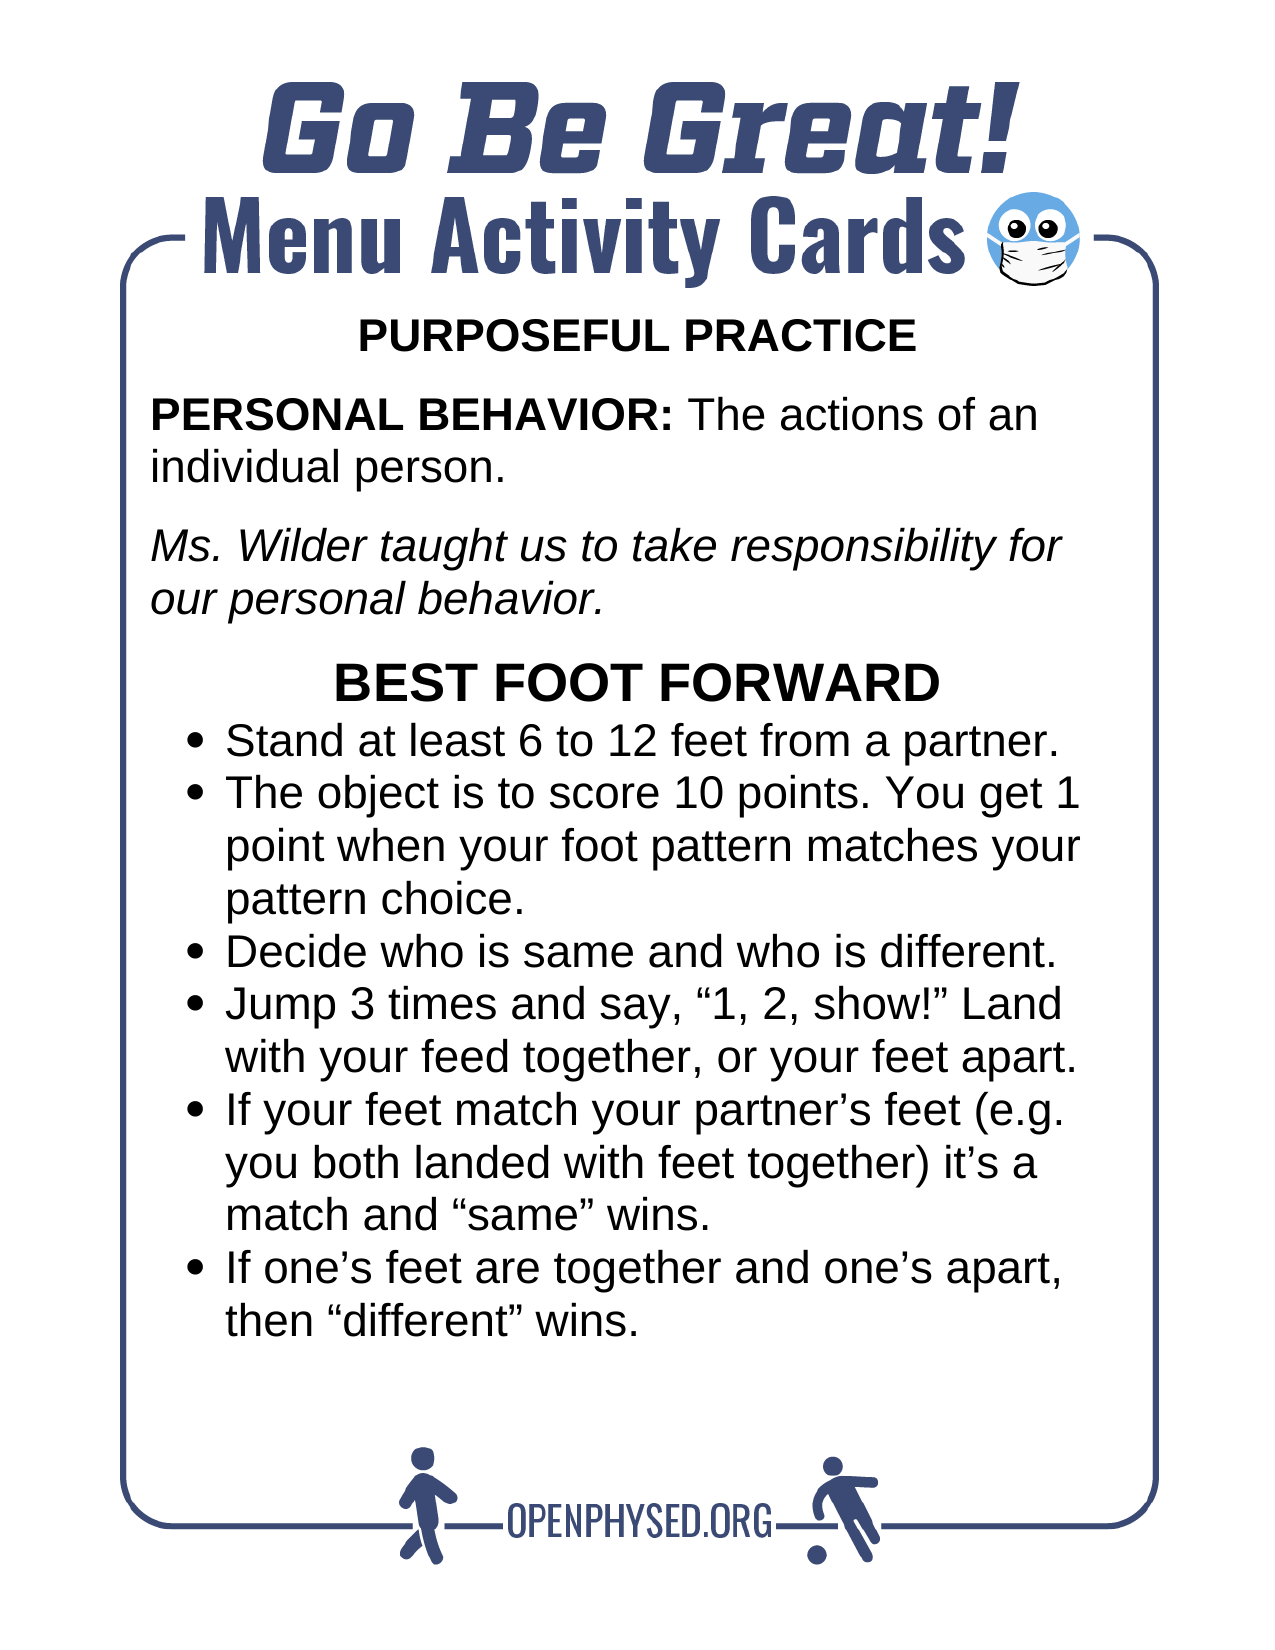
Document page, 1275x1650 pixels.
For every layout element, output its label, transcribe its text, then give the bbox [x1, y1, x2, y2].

list If one’s feet are together and one’s apart, then “different” wins. [187, 1241, 1125, 1346]
text BEST FOOT FORWARD [150, 651, 1125, 713]
text PURPOSEFUL PRACTICE [150, 308, 1125, 361]
list Jump 3 times and say, “1, 2, show!” Land with your feed together, or your feet apart. [187, 977, 1125, 1082]
text PERSONAL BEHAVIOR: The actions of an individual person. [150, 387, 1125, 493]
list Decide who is same and who is different. [187, 924, 1125, 977]
list If your feet match your partner’s feet (e.g. you both landed with feet together) it’s a match and “same” wins. [187, 1082, 1125, 1241]
list The object is to score 10 points. You get 1 point when your foot pattern matches your pattern choice. [187, 766, 1125, 924]
list Stand at least 6 to 12 feet from a partner. [187, 713, 1125, 766]
picture [76, 62, 1202, 1584]
text Ms. Wilder taught us to take responsibility for our personal behavior. [150, 519, 1125, 624]
